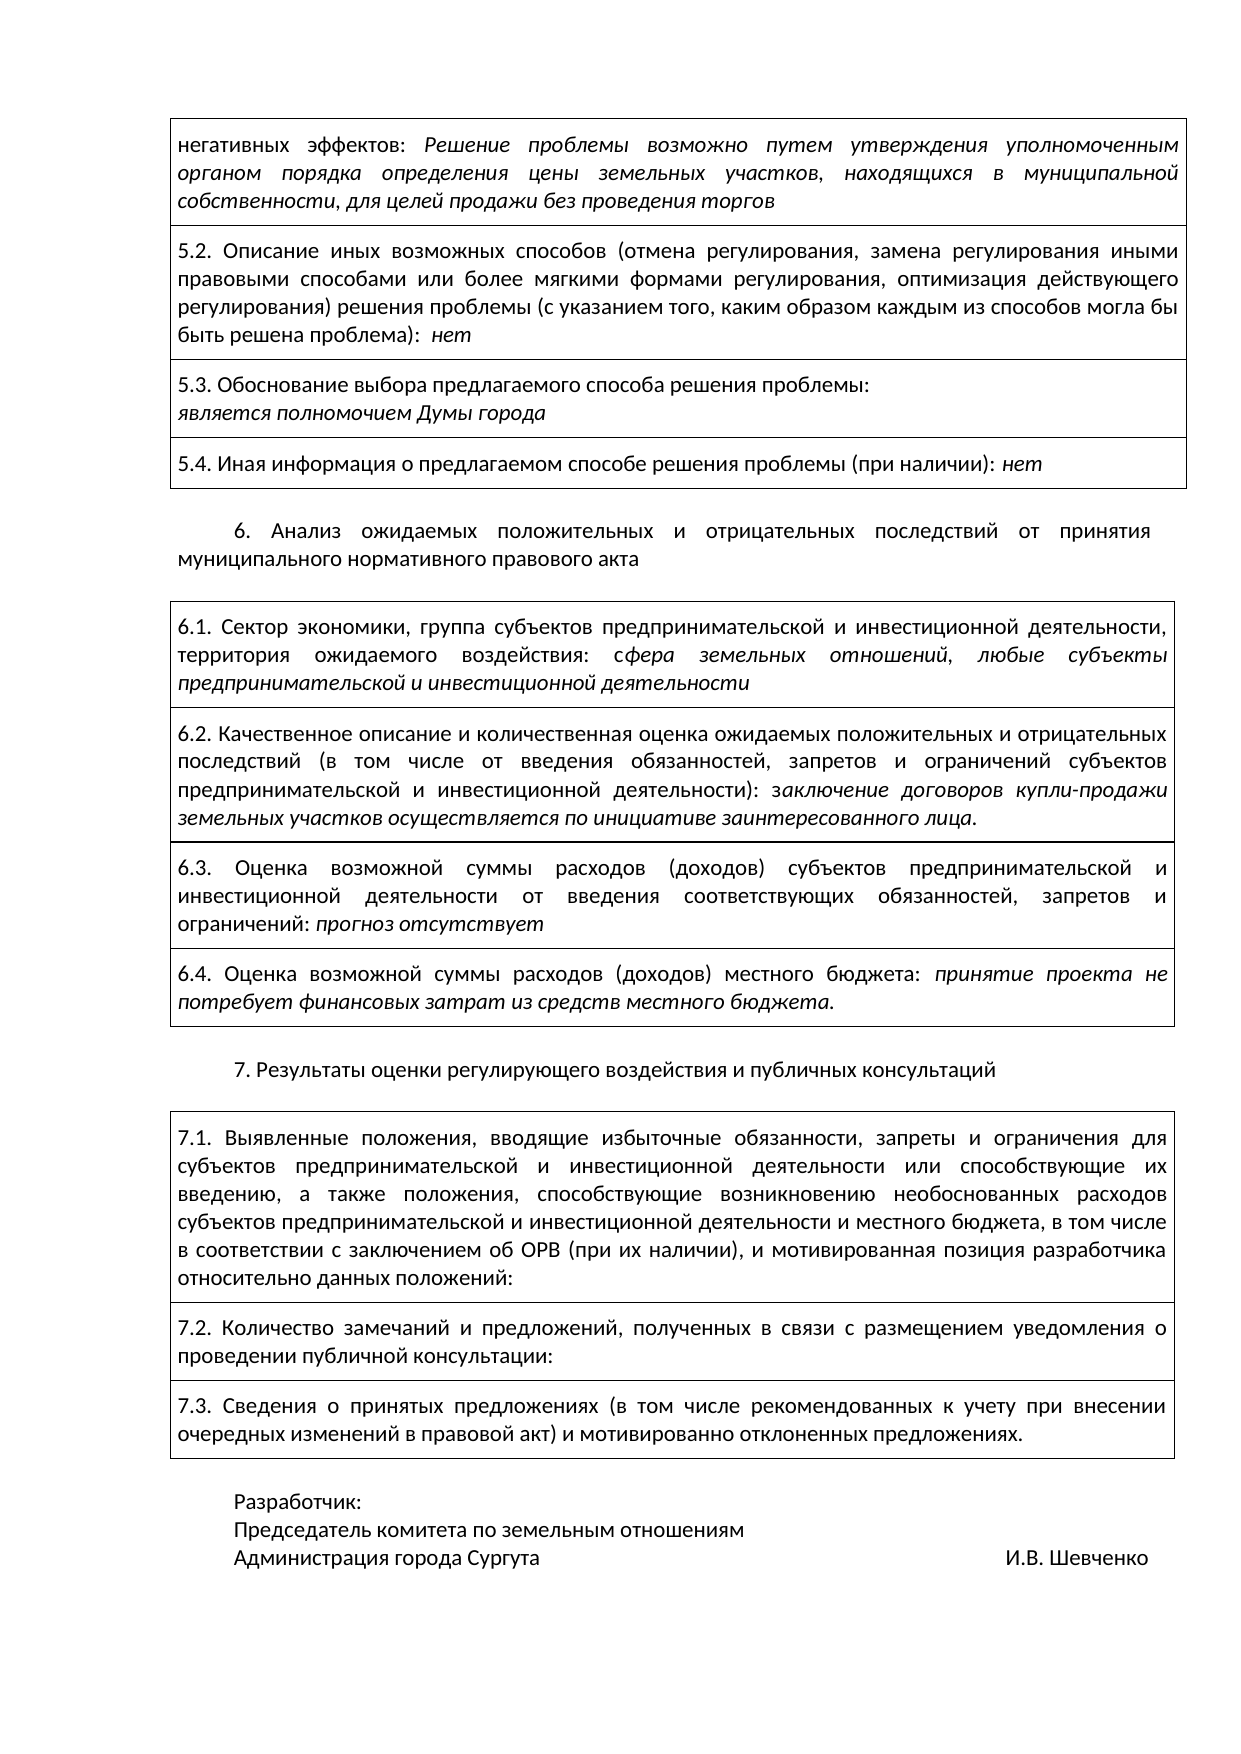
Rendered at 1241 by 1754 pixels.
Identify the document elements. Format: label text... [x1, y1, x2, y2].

table_cell 7.2. Количество замечаний и предложений, полученных в связи с размещением уведомления о проведении публичной консультации: [171, 1303, 1174, 1380]
text 6. Анализ ожидаемых положительных и отрицательных последствий от принятия муниципального нормативного правового акта [177, 517, 1152, 573]
table_cell 6.3. Оценка возможной суммы расходов (доходов) субъектов предпринимательской и инвестиционной деятельности от введения соответствующих обязанностей, запретов и ограничений: прогноз отсутствует [171, 843, 1174, 948]
table_cell 5.4. Иная информация о предлагаемом способе решения проблемы (при наличии): нет [171, 438, 1186, 487]
table_cell 5.3. Обоснование выбора предлагаемого способа решения проблемы: является полномочием Думы города [171, 360, 1186, 437]
table_header 7.1. Выявленные положения, вводящие избыточные обязанности, запреты и ограничения для субъектов предпринимательской и инвестиционной деятельности или способствующие их введению, а также положения, способствующие возникновению необоснованных расходов субъектов предпринимательской и инвестиционной деятельности и местного бюджета, в том числе в соответствии с заключением об ОРВ (при их наличии), и мотивированная позиция разработчика относительно данных положений: [171, 1112, 1174, 1302]
table_header 6.1. Сектор экономики, группа субъектов предпринимательской и инвестиционной деятельности, территория ожидаемого воздействия: сфера земельных отношений, любые субъекты предпринимательской и инвестиционной деятельности [171, 602, 1174, 707]
text Председатель комитета по земельным отношениям [177, 1515, 1152, 1543]
table_cell 6.2. Качественное описание и количественная оценка ожидаемых положительных и отрицательных последствий (в том числе от введения обязанностей, запретов и ограничений субъектов предпринимательской и инвестиционной деятельности): заключение договоров купли-продажи земельных участков осуществляется по инициативе заинтересованного лица. [171, 708, 1174, 841]
text 7. Результаты оценки регулирующего воздействия и публичных консультаций [177, 1055, 1152, 1083]
table_cell 6.4. Оценка возможной суммы расходов (доходов) местного бюджета: принятие проекта не потребует финансовых затрат из средств местного бюджета. [171, 949, 1174, 1026]
table_cell 7.3. Сведения о принятых предложениях (в том числе рекомендованных к учету при внесении очередных изменений в правовой акт) и мотивированно отклоненных предложениях. [171, 1381, 1174, 1458]
text Разработчик: [177, 1487, 1152, 1515]
text Администрация города Сургута И.В. Шевченко [177, 1543, 1152, 1571]
table_cell 5.2. Описание иных возможных способов (отмена регулирования, замена регулирования иными правовыми способами или более мягкими формами регулирования, оптимизация действующего регулирования) решения проблемы (с указанием того, каким образом каждым из способов могла бы быть решена проблема): нет [171, 226, 1186, 359]
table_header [171, 119, 1186, 224]
